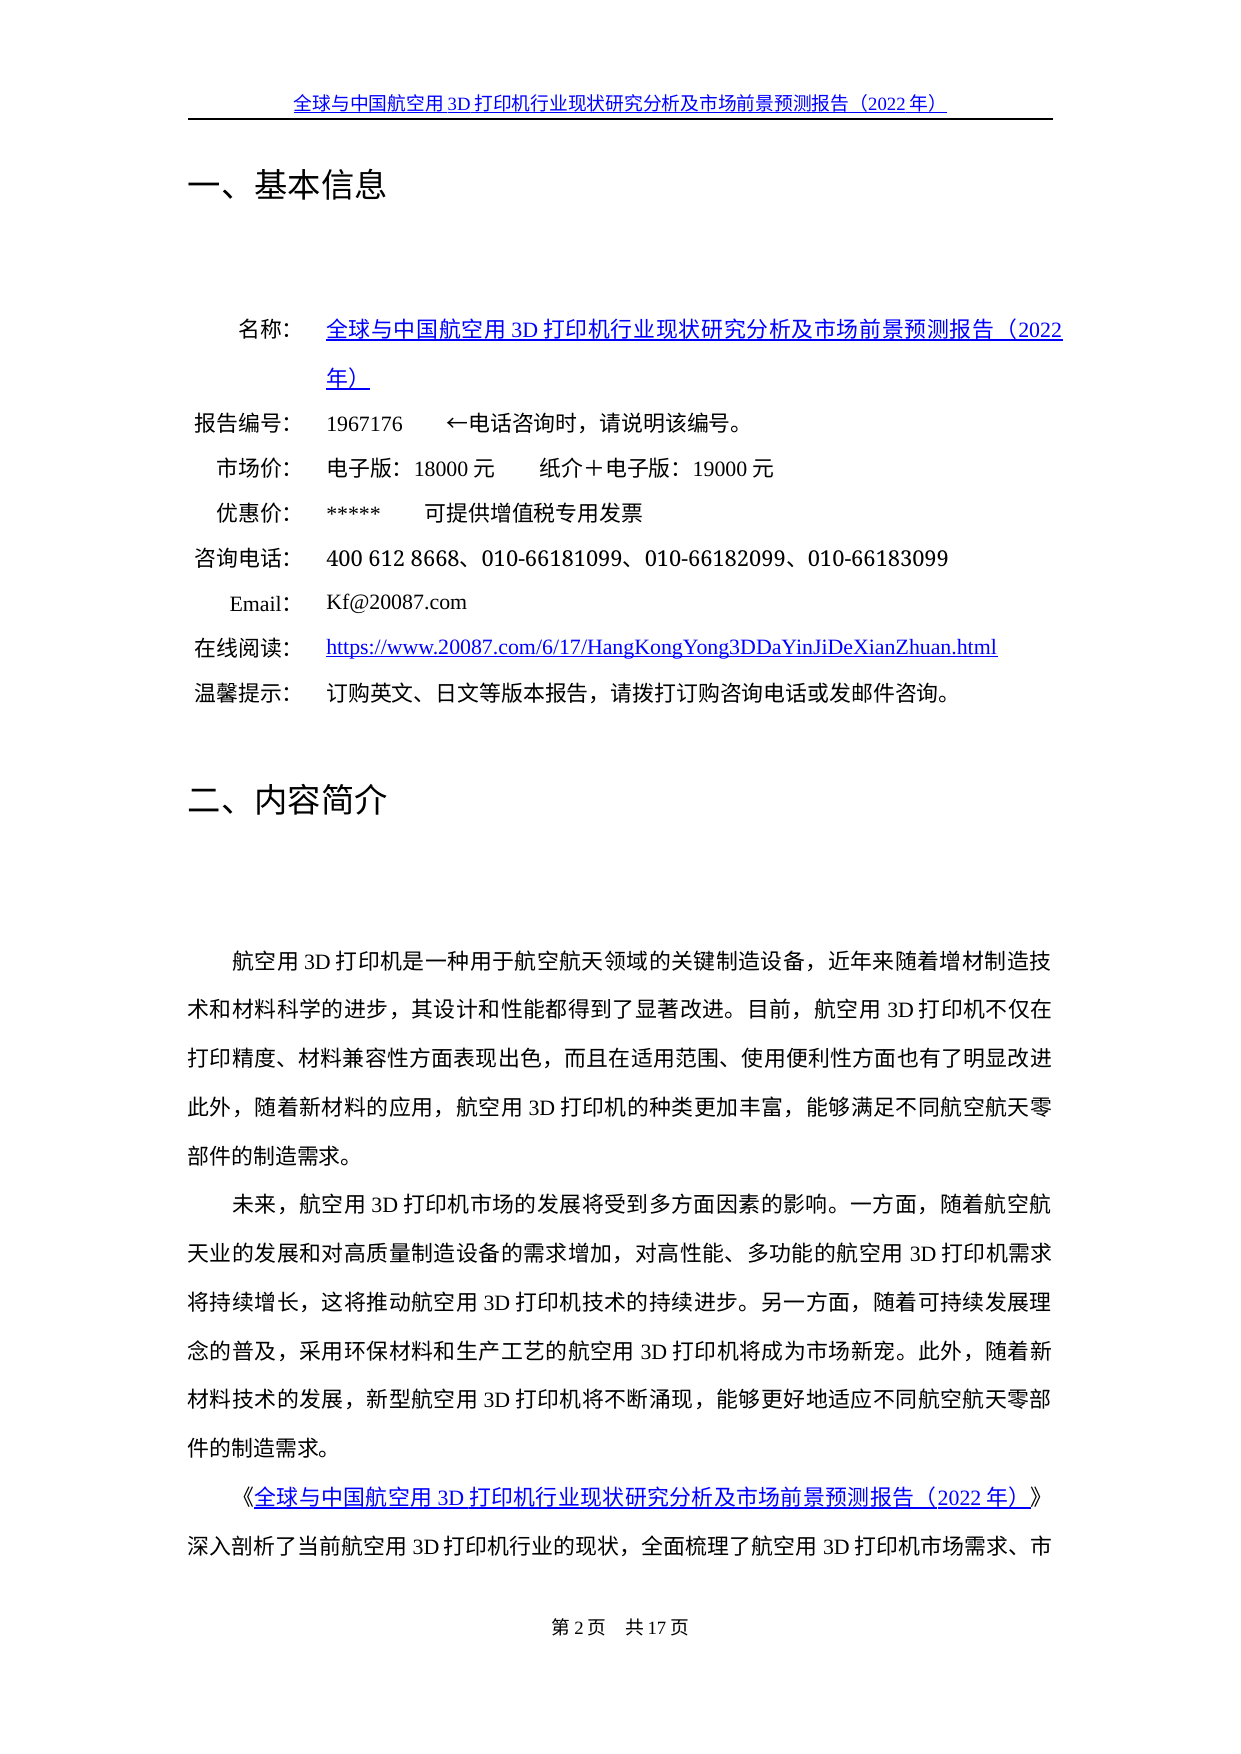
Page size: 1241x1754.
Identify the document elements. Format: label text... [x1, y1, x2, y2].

table_cell 温馨提示： [167, 675, 315, 720]
table_cell [315, 630, 1073, 675]
table_cell 在线阅读： [167, 630, 315, 675]
table_cell Kf@20087.com [315, 585, 1073, 630]
table_cell 市场价： [167, 450, 315, 495]
table_header 名称： [167, 312, 315, 405]
title 一、基本信息 [187, 150, 1053, 215]
table_cell ***** 可提供增值税专用发票 [315, 495, 1073, 540]
title 二、内容简介 [187, 766, 1053, 831]
table_cell 订购英文、日文等版本报告，请拨打订购咨询电话或发邮件咨询。 [315, 675, 1073, 720]
table_cell 1967176 ←电话咨询时，请说明该编号。 [315, 405, 1073, 450]
table_header 全球与中国航空用3D打印机行业现状研究分析及市场前景预测报告（2022年） [315, 312, 1073, 405]
table_cell 咨询电话： [167, 540, 315, 585]
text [187, 943, 1053, 1561]
table_cell 报告编号： [167, 405, 315, 450]
table_cell 优惠价： [167, 495, 315, 540]
table_cell Email： [167, 585, 315, 630]
table_cell 400 612 8668、010-66181099、010-66182099、010-66183099 [315, 540, 1073, 585]
table_cell 电子版：18000 元 纸介＋电子版：19000 元 [315, 450, 1073, 495]
